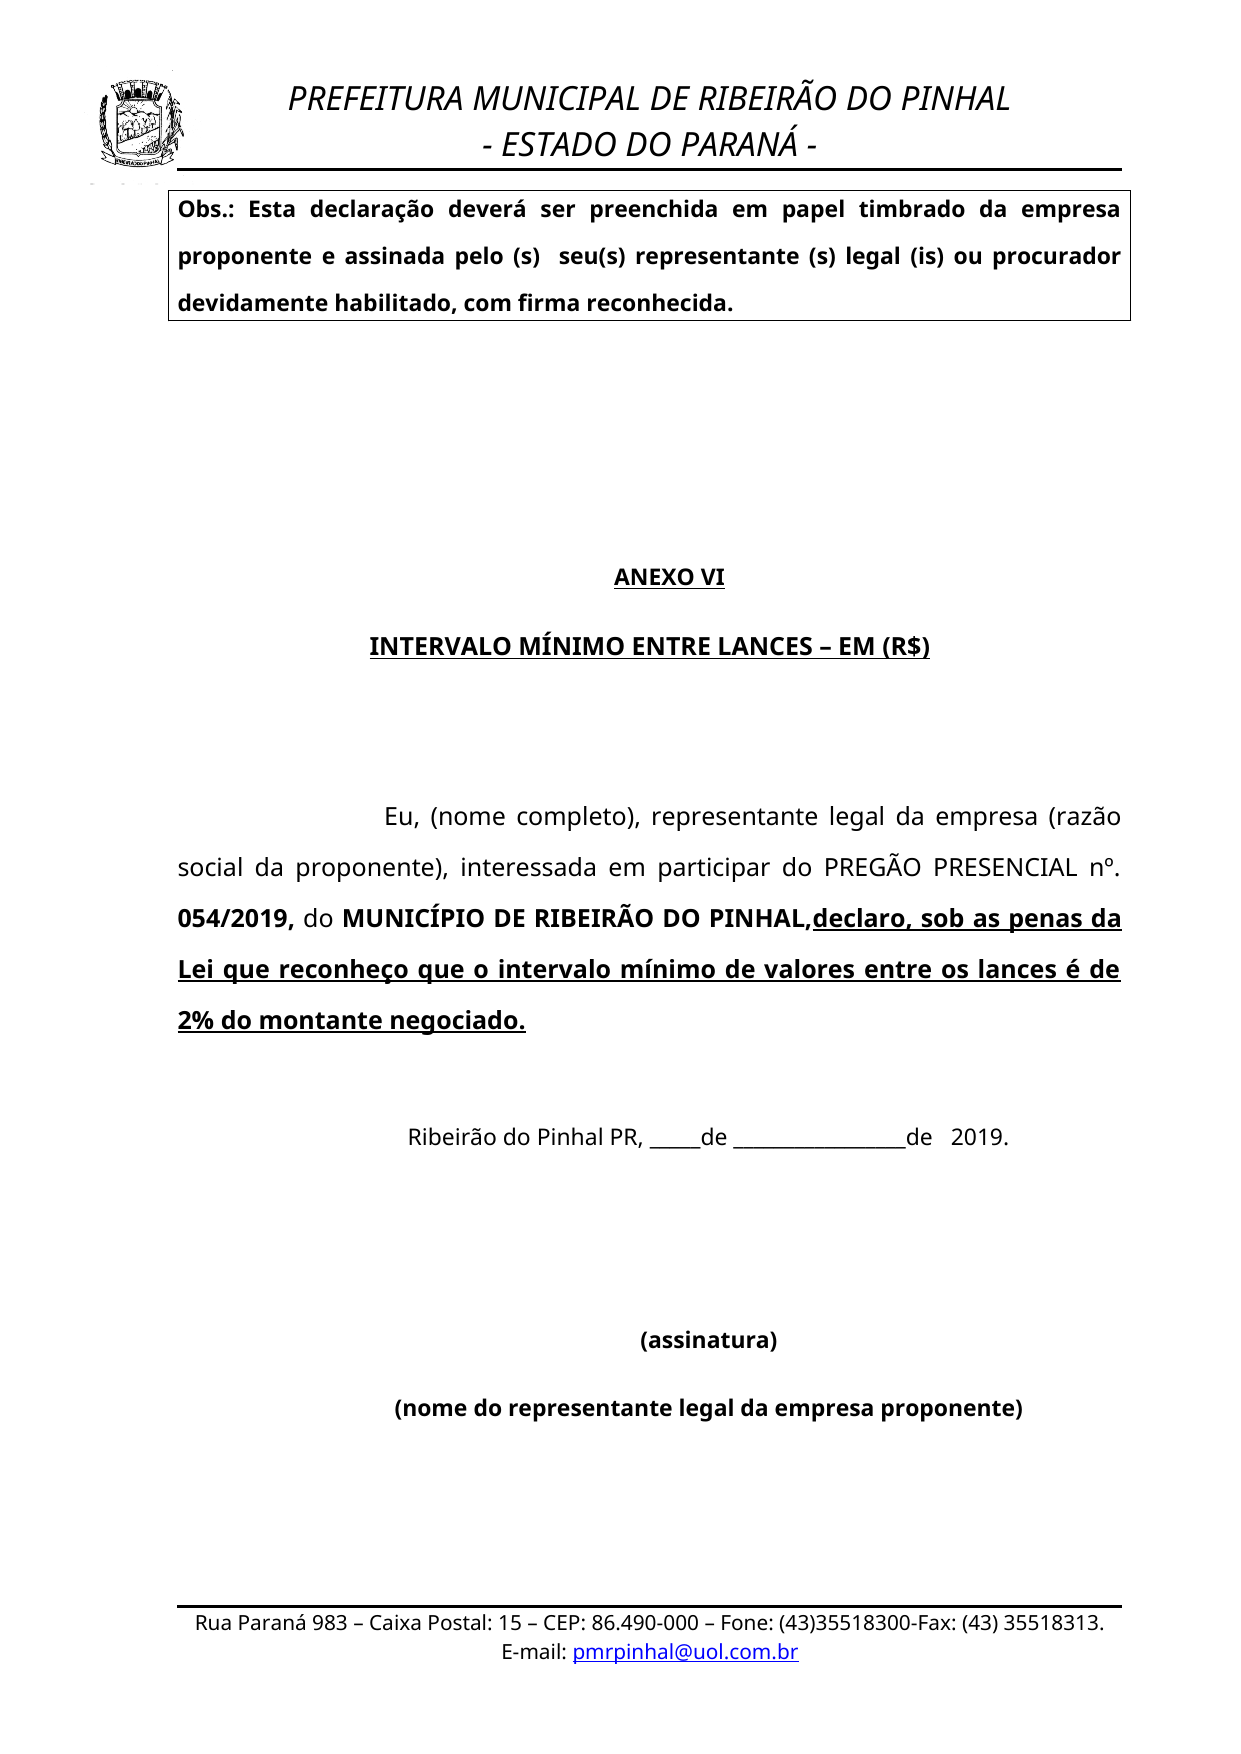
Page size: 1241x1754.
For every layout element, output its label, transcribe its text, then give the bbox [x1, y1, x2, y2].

subtitle INTERVALO MÍNIMO ENTRE LANCES – EM (R$) [177, 629, 1122, 663]
text (nome do representante legal da empresa proponente) [295, 1392, 1122, 1423]
text Ribeirão do Pinhal PR, _____de _________________de 2019. [295, 1121, 1122, 1152]
text (assinatura) [295, 1324, 1122, 1356]
text Obs.: Esta declaração deverá ser preenchida em papel timbrado da empresa proponente e assinada pelo (s) seu(s) representante (s) legal (is) ou procurador devidamente habilitado, com firma reconhecida. [169, 191, 1130, 320]
text Eu, (nome completo), representante legal da empresa (razão social da proponente), interessada em participar do PREGÃO PRESENCIAL nº. 054/2019, do MUNICÍPIO DE RIBEIRÃO DO PINHAL,declaro, sob as penas da Lei que reconheço que o intervalo mínimo de valores entre os lances é de 2% do montante negociado. [177, 798, 1122, 1036]
picture [83, 65, 202, 185]
text ANEXO VI [177, 561, 1161, 592]
